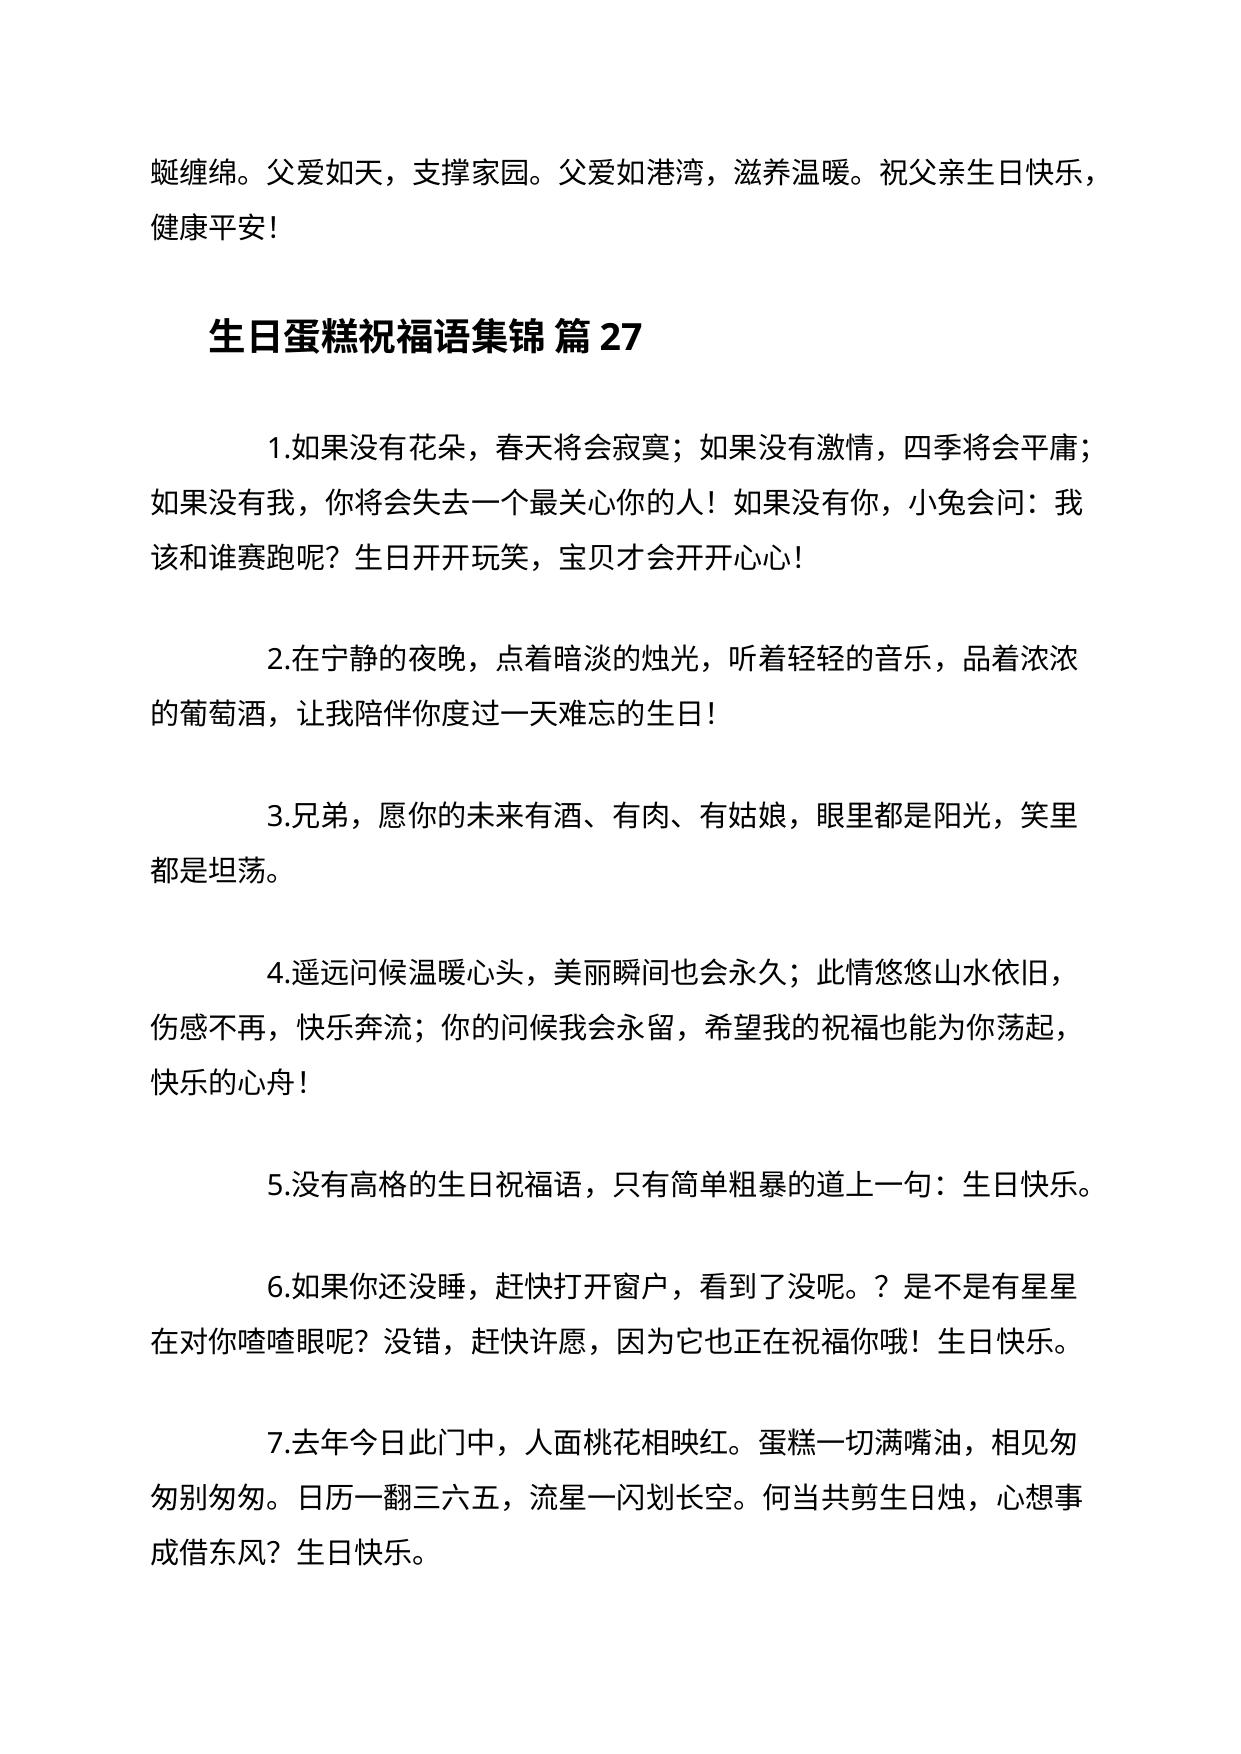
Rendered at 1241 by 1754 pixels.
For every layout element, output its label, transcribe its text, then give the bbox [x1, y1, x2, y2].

text 6.如果你还没睡，赶快打开窗户，看到了没呢。？是不是有星星在对你喳喳眼呢？没错，赶快许愿，因为它也正在祝福你哦！生日快乐。 [150, 1263, 1090, 1360]
text 3.兄弟，愿你的未来有酒、有肉、有姑娘，眼里都是阳光，笑里都是坦荡。 [150, 793, 1090, 890]
text 7.去年今日此门中，人面桃花相映红。蛋糕一切满嘴油，相见匆匆别匆匆。日历一翻三六五，流星一闪划长空。何当共剪生日烛，心想事成借东风？生日快乐。 [150, 1420, 1090, 1572]
text 5.没有高格的生日祝福语，只有简单粗暴的道上一句：生日快乐。 [150, 1161, 1090, 1203]
text 4.遥远问候温暖心头，美丽瞬间也会永久；此情悠悠山水依旧，伤感不再，快乐奔流；你的问候我会永留，希望我的祝福也能为你荡起，快乐的心舟！ [150, 949, 1090, 1102]
text 1.如果没有花朵，春天将会寂寞；如果没有激情，四季将会平庸；如果没有我，你将会失去一个最关心你的人！如果没有你，小兔会问：我该和谁赛跑呢？生日开开玩笑，宝贝才会开开心心！ [150, 424, 1090, 576]
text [150, 150, 1090, 247]
text 生日蛋糕祝福语集锦 篇27 [150, 307, 1090, 361]
text 2.在宁静的夜晚，点着暗淡的烛光，听着轻轻的音乐，品着浓浓的葡萄酒，让我陪伴你度过一天难忘的生日！ [150, 636, 1090, 733]
